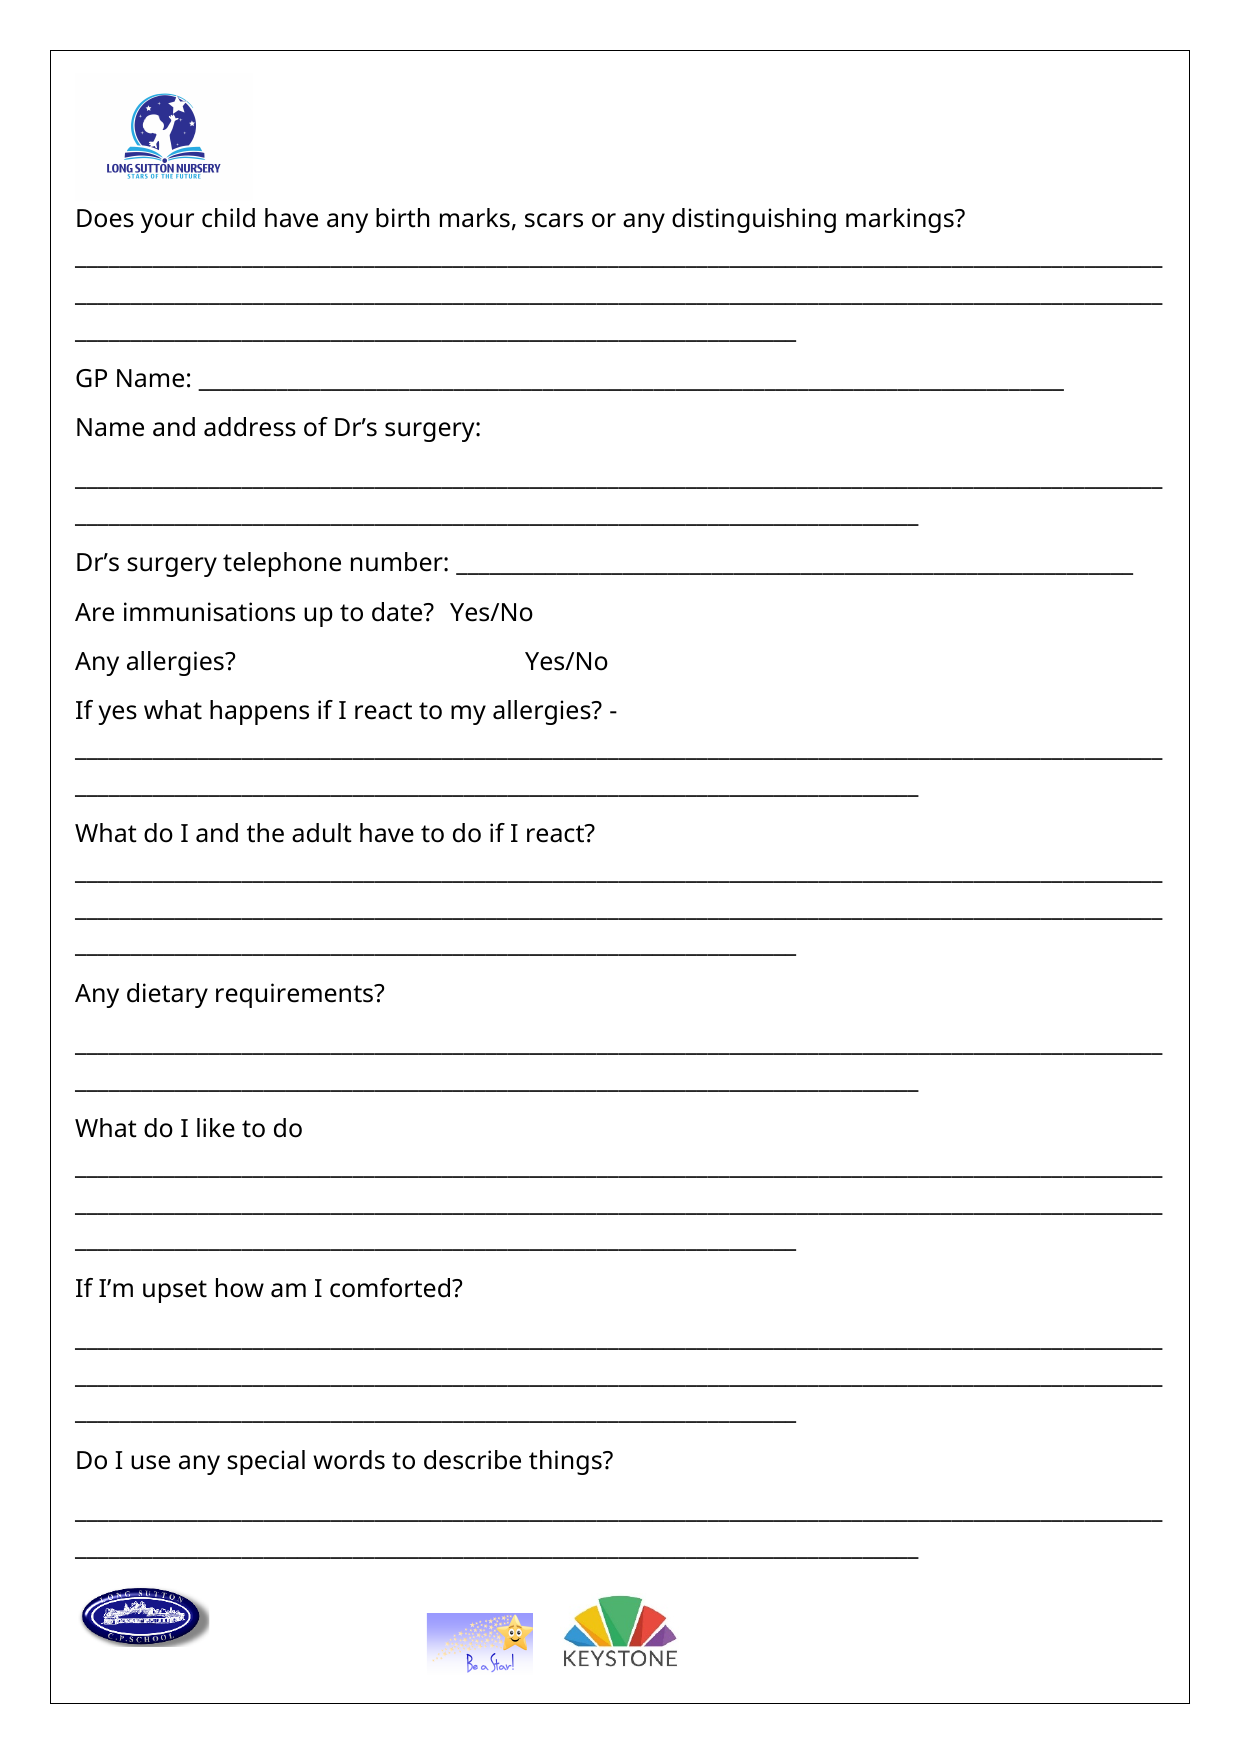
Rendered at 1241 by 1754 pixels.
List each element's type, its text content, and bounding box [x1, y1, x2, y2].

text Does your child have any birth marks, scars or any distinguishing markings? _____________________________________________________________________________________________________________________________________________________________________________________________________________________________________________________________________ [75, 201, 1165, 345]
text Are immunisations up to date? Yes/No [75, 594, 1165, 628]
text Do I use any special words to describe things? [75, 1442, 1165, 1476]
text If I’m upset how am I comforted? [75, 1270, 1165, 1304]
text Any dietary requirements? [75, 975, 1165, 1009]
text Name and address of Dr’s surgery: [75, 410, 1165, 444]
text Dr’s surgery telephone number: _____________________________________________________________ [75, 545, 1165, 579]
text Any allergies? Yes/No [75, 644, 1165, 678]
picture [75, 1586, 209, 1646]
text GP Name: ______________________________________________________________________________ [75, 361, 1165, 394]
picture [426, 1613, 533, 1675]
text If yes what happens if I react to my allergies? ______________________________________________________________________________________________________________________________________________________________________________ [75, 693, 1165, 801]
text What do I and the adult have to do if I react? _____________________________________________________________________________________________________________________________________________________________________________________________________________________________________________________________________ [75, 816, 1165, 960]
picture [75, 73, 254, 201]
text What do I like to do _____________________________________________________________________________________________________________________________________________________________________________________________________________________________________________________________________ [75, 1111, 1165, 1255]
picture [558, 1593, 680, 1666]
